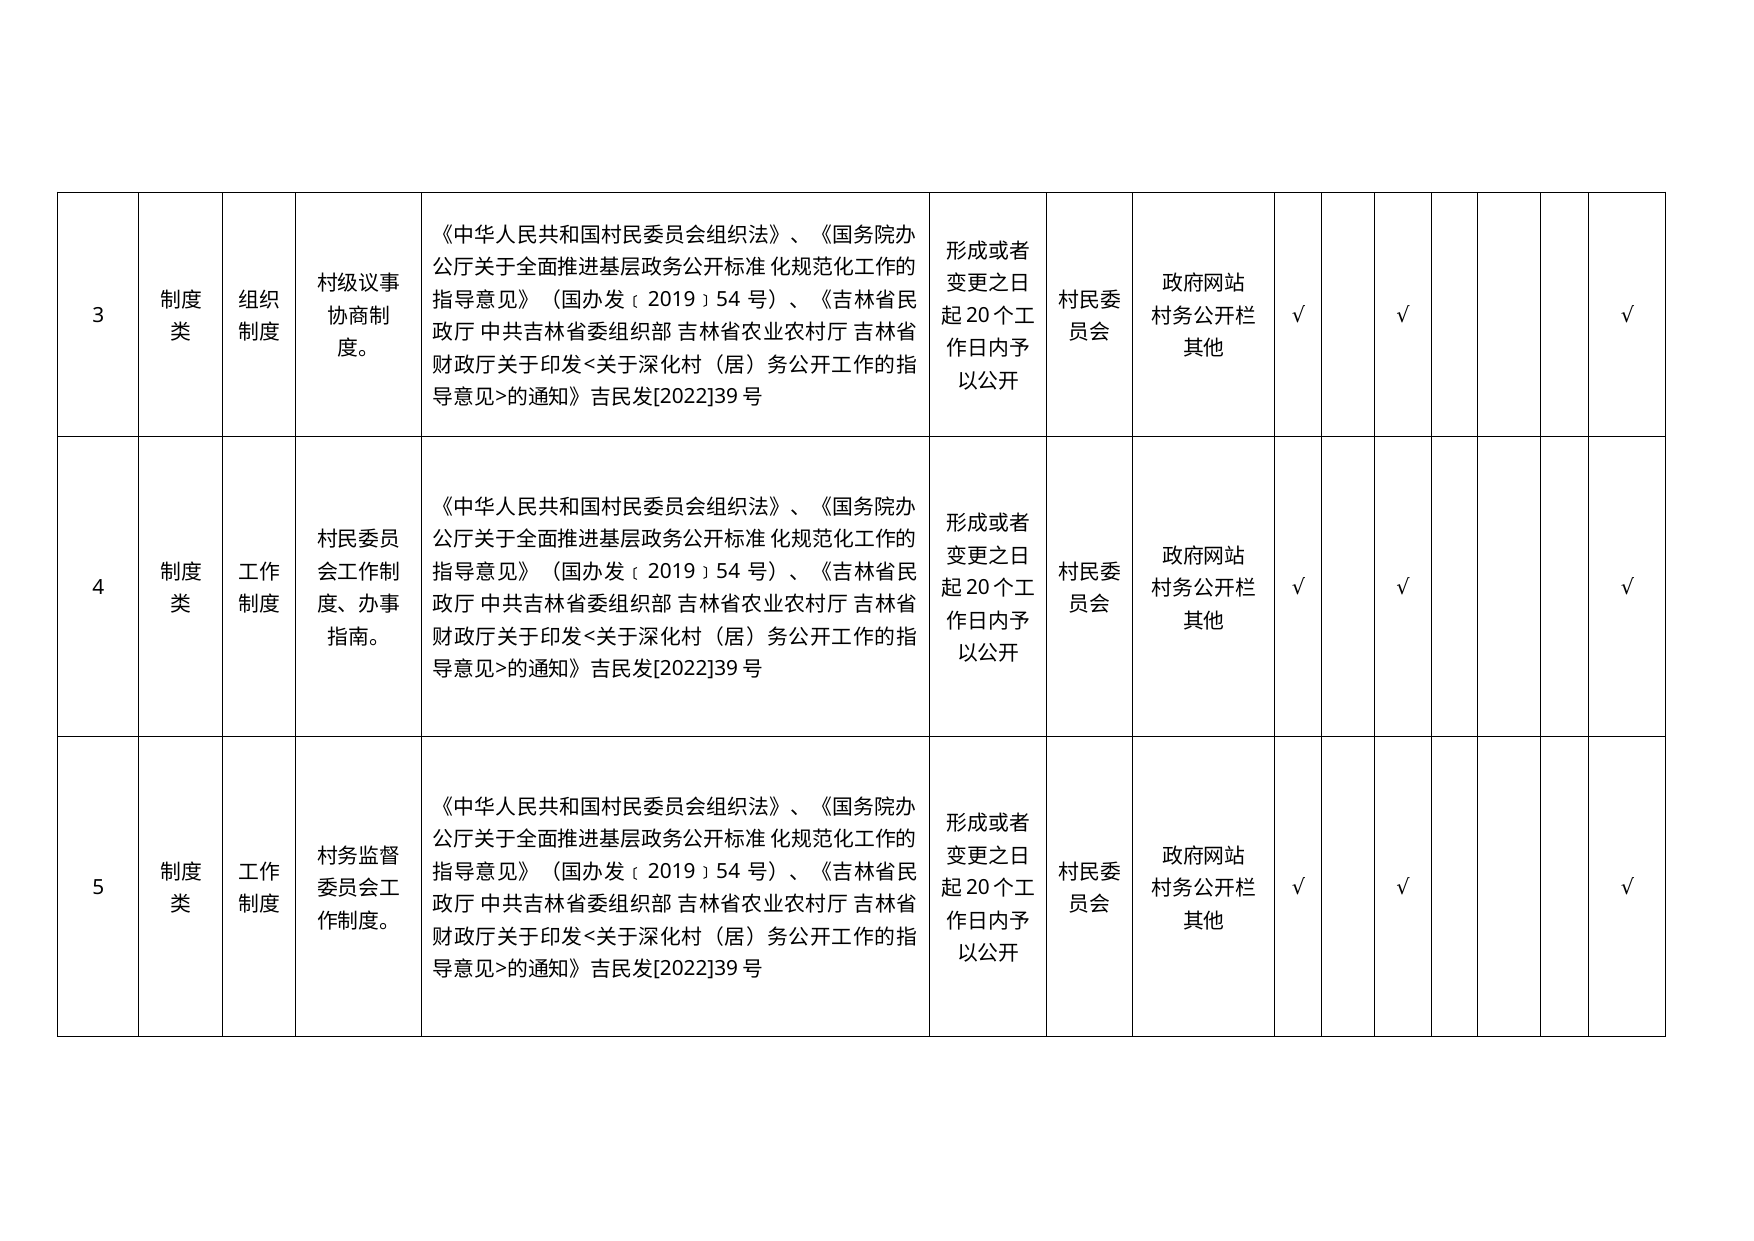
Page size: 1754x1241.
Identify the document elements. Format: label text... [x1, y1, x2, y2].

table_cell √ [1375, 737, 1431, 1036]
table_cell 村级议事协商制度。 [296, 193, 421, 436]
table_cell √ [1275, 737, 1321, 1036]
table_cell 形成或者变更之日起20个工作日内予以公开 [930, 437, 1046, 736]
table_cell 制度类 [139, 737, 222, 1036]
table_cell 村民委员会 [1047, 437, 1132, 736]
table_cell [422, 193, 929, 436]
table_cell √ [1589, 193, 1665, 436]
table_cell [422, 737, 929, 1036]
table_cell 村民委员会 [1047, 193, 1132, 436]
table_cell 政府网站 村务公开栏 其他 [1133, 193, 1274, 436]
table_cell 政府网站 村务公开栏 其他 [1133, 437, 1274, 736]
table_cell [1432, 737, 1477, 1036]
table_cell 村务监督委员会工作制度。 [296, 737, 421, 1036]
table_cell [1478, 737, 1540, 1036]
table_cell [930, 193, 1046, 436]
table_cell 《中华人民共和国村民委员会组织法》、《国务院办公厅关于全面推进基层政务公开标准 化规范化工作的指导意见》（国办发﹝2019﹞54 号）、《吉林省民政厅 中共吉林省委组织部 吉林省农业农村厅 吉林省财政厅关于印发<关于深化村（居）务公开工作的指导意见>的通知》吉民发[2022]39号 [422, 437, 929, 736]
table_cell 工作制度 [223, 437, 295, 736]
table_cell [1478, 193, 1540, 436]
table_cell [1541, 437, 1588, 736]
table_cell [1322, 737, 1374, 1036]
table_cell 5 [58, 737, 138, 1036]
table_cell √ [1589, 737, 1665, 1036]
table_cell [1541, 193, 1588, 436]
table_cell [1432, 437, 1477, 736]
table_cell 制度类 [139, 437, 222, 736]
table_cell √ [1375, 193, 1431, 436]
table_cell [1432, 193, 1477, 436]
table_cell √ [1375, 437, 1431, 736]
table_cell 组织制度 [223, 193, 295, 436]
table_cell [1322, 193, 1374, 436]
table_cell 4 [58, 437, 138, 736]
table_cell √ [1275, 193, 1321, 436]
table_cell [1541, 737, 1588, 1036]
table_cell √ [1589, 437, 1665, 736]
table_cell 3 [58, 193, 138, 436]
table_cell 工作制度 [223, 737, 295, 1036]
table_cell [930, 737, 1046, 1036]
table_cell 制度类 [139, 193, 222, 436]
table_cell [1478, 437, 1540, 736]
table_cell [1322, 437, 1374, 736]
table_cell √ [1275, 437, 1321, 736]
table_cell 村民委员会工作制度、办事指南。 [296, 437, 421, 736]
table_cell 村民委员会 [1047, 737, 1132, 1036]
table_cell 政府网站 村务公开栏 其他 [1133, 737, 1274, 1036]
